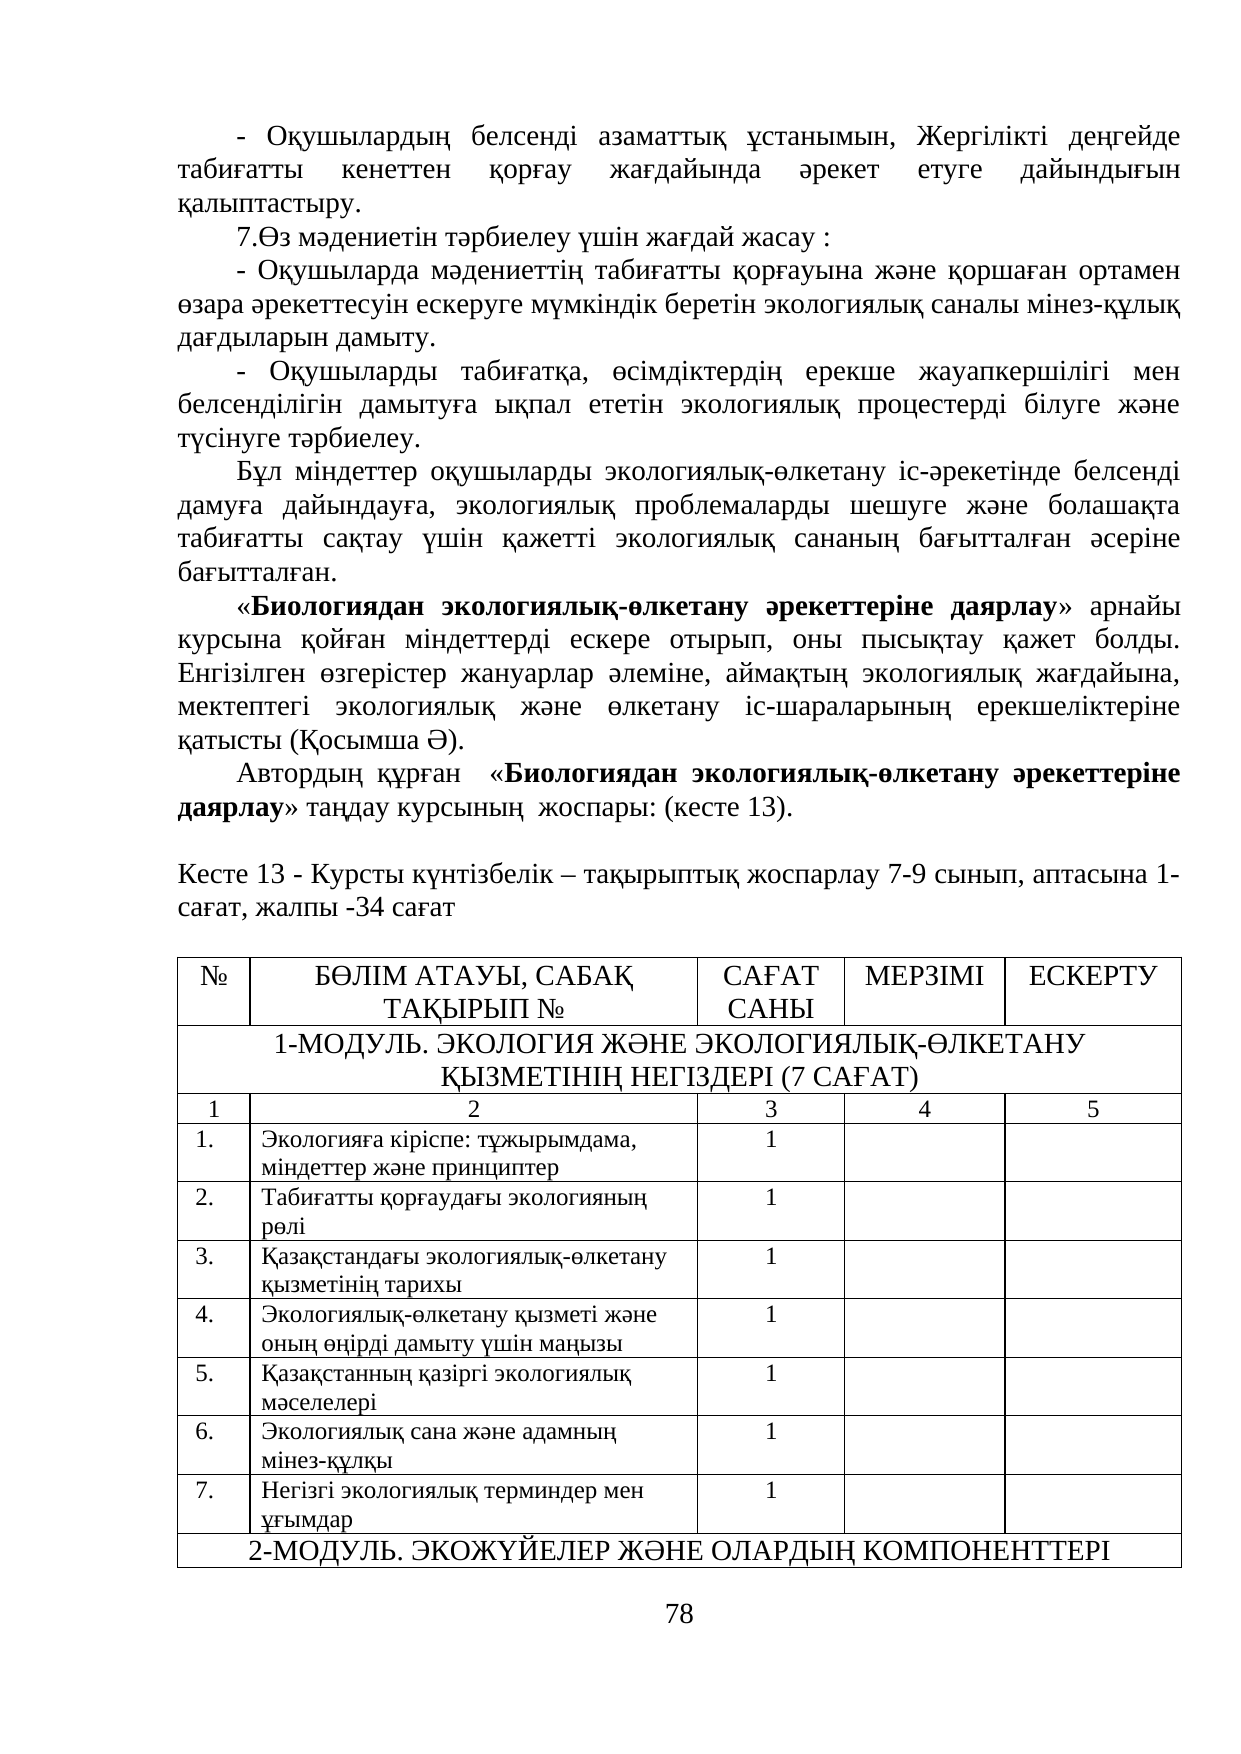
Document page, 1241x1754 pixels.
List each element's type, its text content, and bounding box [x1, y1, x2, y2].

table_header № [178, 958, 249, 1025]
table_cell 1 [698, 1182, 844, 1240]
text - Оқушылардың белсенді азаматтық ұстанымын, Жергілікті деңгейде табиғатты кенеттен қорғау жағдайында әрекет етуге дайындығын қалыптастыру. [177, 118, 1181, 219]
table_cell 4 [845, 1094, 1004, 1123]
text Бұл міндеттер оқушыларды экологиялық-өлкетану іс-әрекетінде белсенді дамуға дайындауға, экологиялық проблемаларды шешуге және болашақта табиғатты сақтау үшін қажетті экологиялық сананың бағытталған әсеріне бағытталған. [177, 453, 1181, 588]
table_cell [845, 1241, 1004, 1298]
table_cell [845, 1358, 1004, 1415]
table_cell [178, 1534, 1181, 1567]
table_cell [178, 1182, 249, 1240]
table_cell [1006, 1241, 1181, 1298]
table_cell [845, 1475, 1004, 1532]
table_cell Қазақстандағы экологиялық-өлкетану қызметінің тарихы [251, 1241, 697, 1298]
table_header МЕРЗІМІ [845, 958, 1004, 1025]
table_cell [1006, 1475, 1181, 1532]
table_cell [178, 1299, 249, 1357]
table_cell 1-МОДУЛЬ. ЭКОЛОГИЯ ЖӘНЕ ЭКОЛОГИЯЛЫҚ-ӨЛКЕТАНУ ҚЫЗМЕТІНІҢ НЕГІЗДЕРІ (7 САҒАТ) [178, 1026, 1181, 1093]
table_cell Табиғатты қорғаудағы экологияның рөлі [251, 1182, 697, 1240]
table_cell 1 [698, 1124, 844, 1181]
table_cell [1006, 1182, 1181, 1240]
table_cell 2 [251, 1094, 697, 1123]
table_header САҒАТ САНЫ [698, 958, 844, 1025]
table_cell [178, 1124, 249, 1181]
table_cell [845, 1182, 1004, 1240]
table_cell [845, 1299, 1004, 1357]
table_header ЕСКЕРТУ [1006, 958, 1181, 1025]
text Кесте 13 - Курсты күнтізбелік – тақырыптық жоспарлау 7-9 сынып, аптасына 1-сағат, жалпы -34 сағат [177, 856, 1181, 923]
table_cell 1 [698, 1299, 844, 1357]
table_cell 1 [698, 1416, 844, 1474]
table_cell 1 [178, 1094, 249, 1123]
table_cell [1006, 1416, 1181, 1474]
table_cell Экологиялық-өлкетану қызметі және оның өңірді дамыту үшін маңызы [251, 1299, 697, 1357]
table_header БӨЛІМ АТАУЫ, САБАҚ ТАҚЫРЫП № [251, 958, 697, 1025]
table_cell [178, 1475, 249, 1532]
table_cell [178, 1416, 249, 1474]
table_cell Қазақстанның қазіргі экологиялық мәселелері [251, 1358, 697, 1415]
table_cell 1 [698, 1475, 844, 1532]
text - Оқушыларда мәдениеттің табиғатты қорғауына және қоршаған ортамен өзара әрекеттесуін ескеруге мүмкіндік беретін экологиялық саналы мінез-құлық дағдыларын дамыту. [177, 252, 1181, 353]
text «Биологиядан экологиялық-өлкетану әрекеттеріне даярлау» арнайы курсына қойған міндеттерді ескере отырып, оны пысықтау қажет болды. Енгізілген өзгерістер жануарлар әлеміне, аймақтың экологиялық жағдайына, мектептегі экологиялық және өлкетану іс-шараларының ерекшеліктеріне қатысты (Қосымша Ә). [177, 588, 1181, 755]
table_cell [1006, 1299, 1181, 1357]
table_cell Экологияға кіріспе: тұжырымдама, міндеттер және принциптер [251, 1124, 697, 1181]
table_cell Экологиялық сана және адамның мінез-құлқы [251, 1416, 697, 1474]
text - Оқушыларды табиғатқа, өсімдіктердің ерекше жауапкершілігі мен белсенділігін дамытуға ықпал ететін экологиялық процестерді білуге және түсінуге тәрбиелеу. [177, 353, 1181, 453]
table_cell [1006, 1358, 1181, 1415]
table_cell Негізгі экологиялық терминдер мен ұғымдар [251, 1475, 697, 1532]
table_cell 3 [698, 1094, 844, 1123]
text 7.Өз мәдениетін тәрбиелеу үшін жағдай жасау : [177, 219, 1181, 252]
table_cell 1 [698, 1358, 844, 1415]
table_cell [845, 1124, 1004, 1181]
table_cell [178, 1358, 249, 1415]
table_cell 1 [698, 1241, 844, 1298]
text Автордың құрған «Биологиядан экологиялық-өлкетану әрекеттеріне даярлау» таңдау курсының жоспары: (кесте 13). [177, 755, 1181, 822]
table_cell [845, 1416, 1004, 1474]
table_cell [1006, 1124, 1181, 1181]
table_cell [178, 1241, 249, 1298]
table_cell 5 [1006, 1094, 1181, 1123]
